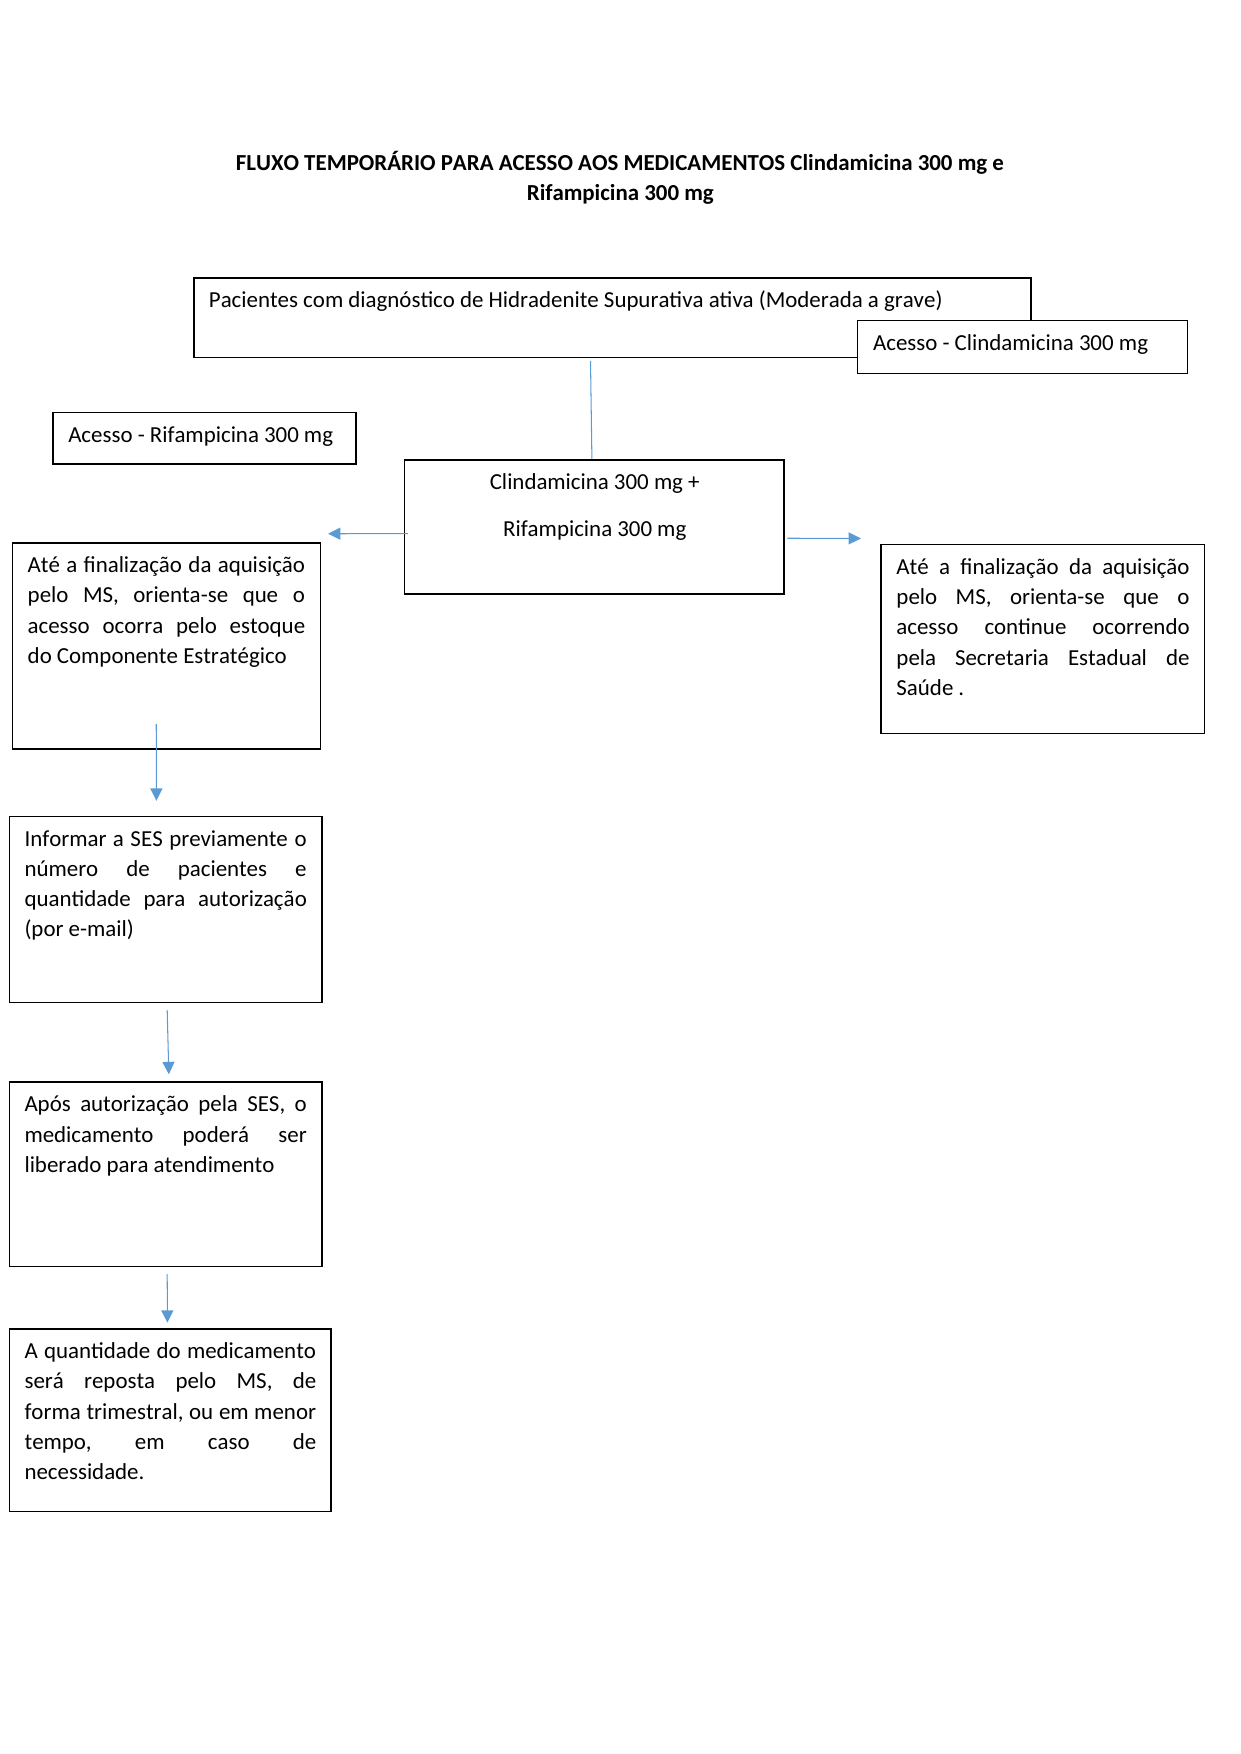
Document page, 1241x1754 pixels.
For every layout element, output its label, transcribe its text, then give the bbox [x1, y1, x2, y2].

text FLUXO TEMPORÁRIO PARA ACESSO AOS MEDICAMENTOS Clindamicina 300 mg e Rifampicina 300 mg [177, 148, 1063, 206]
